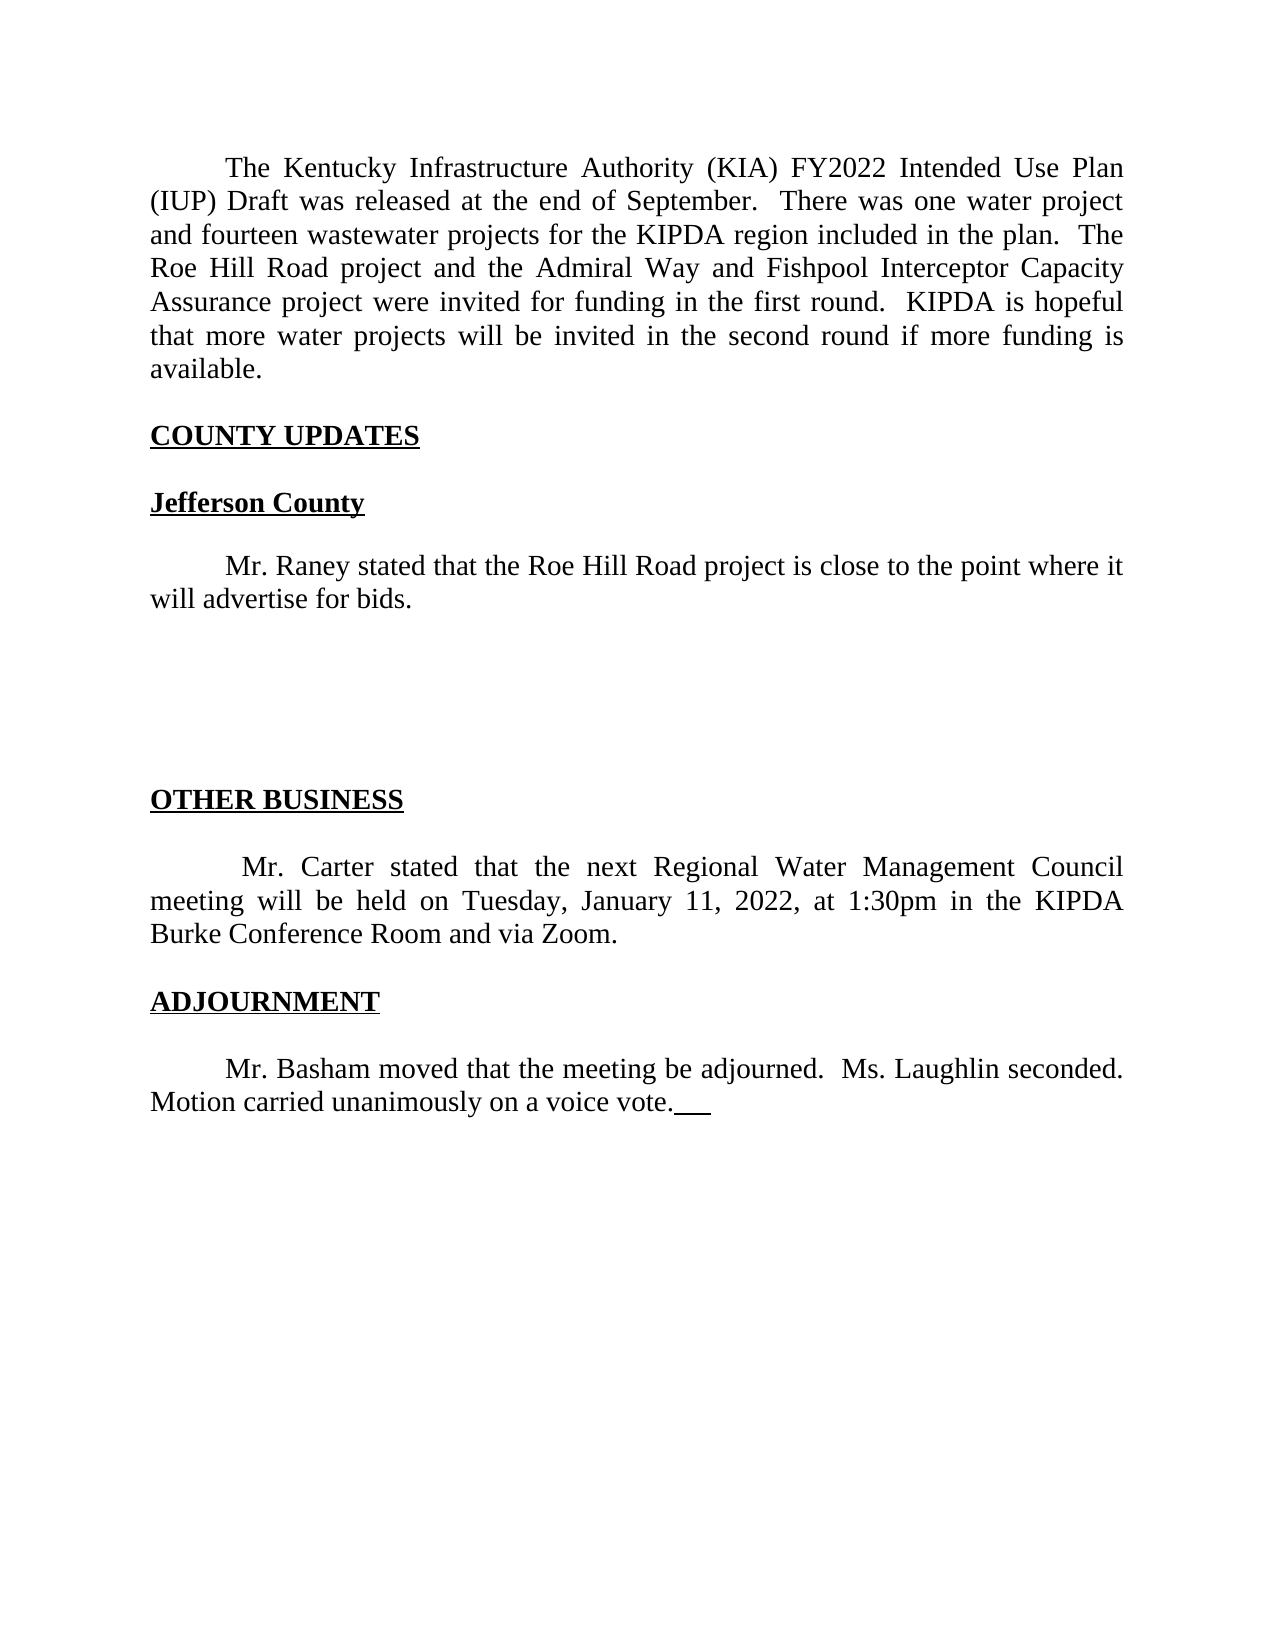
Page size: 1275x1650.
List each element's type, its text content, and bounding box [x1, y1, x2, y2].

text Mr. Raney stated that the Roe Hill Road project is close to the point where it will advertise for bids. [150, 548, 1125, 615]
text The Kentucky Infrastructure Authority (KIA) FY2022 Intended Use Plan (IUP) Draft was released at the end of September. There was one water project and fourteen wastewater projects for the KIPDA region included in the plan. The Roe Hill Road project and the Admiral Way and Fishpool Interceptor Capacity Assurance project were invited for funding in the first round. KIPDA is hopeful that more water projects will be invited in the second round if more funding is available. [150, 150, 1125, 385]
text Mr. Carter stated that the next Regional Water Management Council meeting will be held on Tuesday, January 11, 2022, at 1:30pm in the KIPDA Burke Conference Room and via Zoom. [150, 849, 1125, 950]
text Jefferson County [150, 485, 1125, 519]
text Mr. Basham moved that the meeting be adjourned. Ms. Laughlin seconded. Motion carried unanimously on a voice vote. [150, 1051, 1125, 1118]
text OTHER BUSINESS [150, 782, 1125, 816]
text COUNTY UPDATES [150, 418, 1125, 452]
text ADJOURNMENT [150, 984, 1125, 1017]
